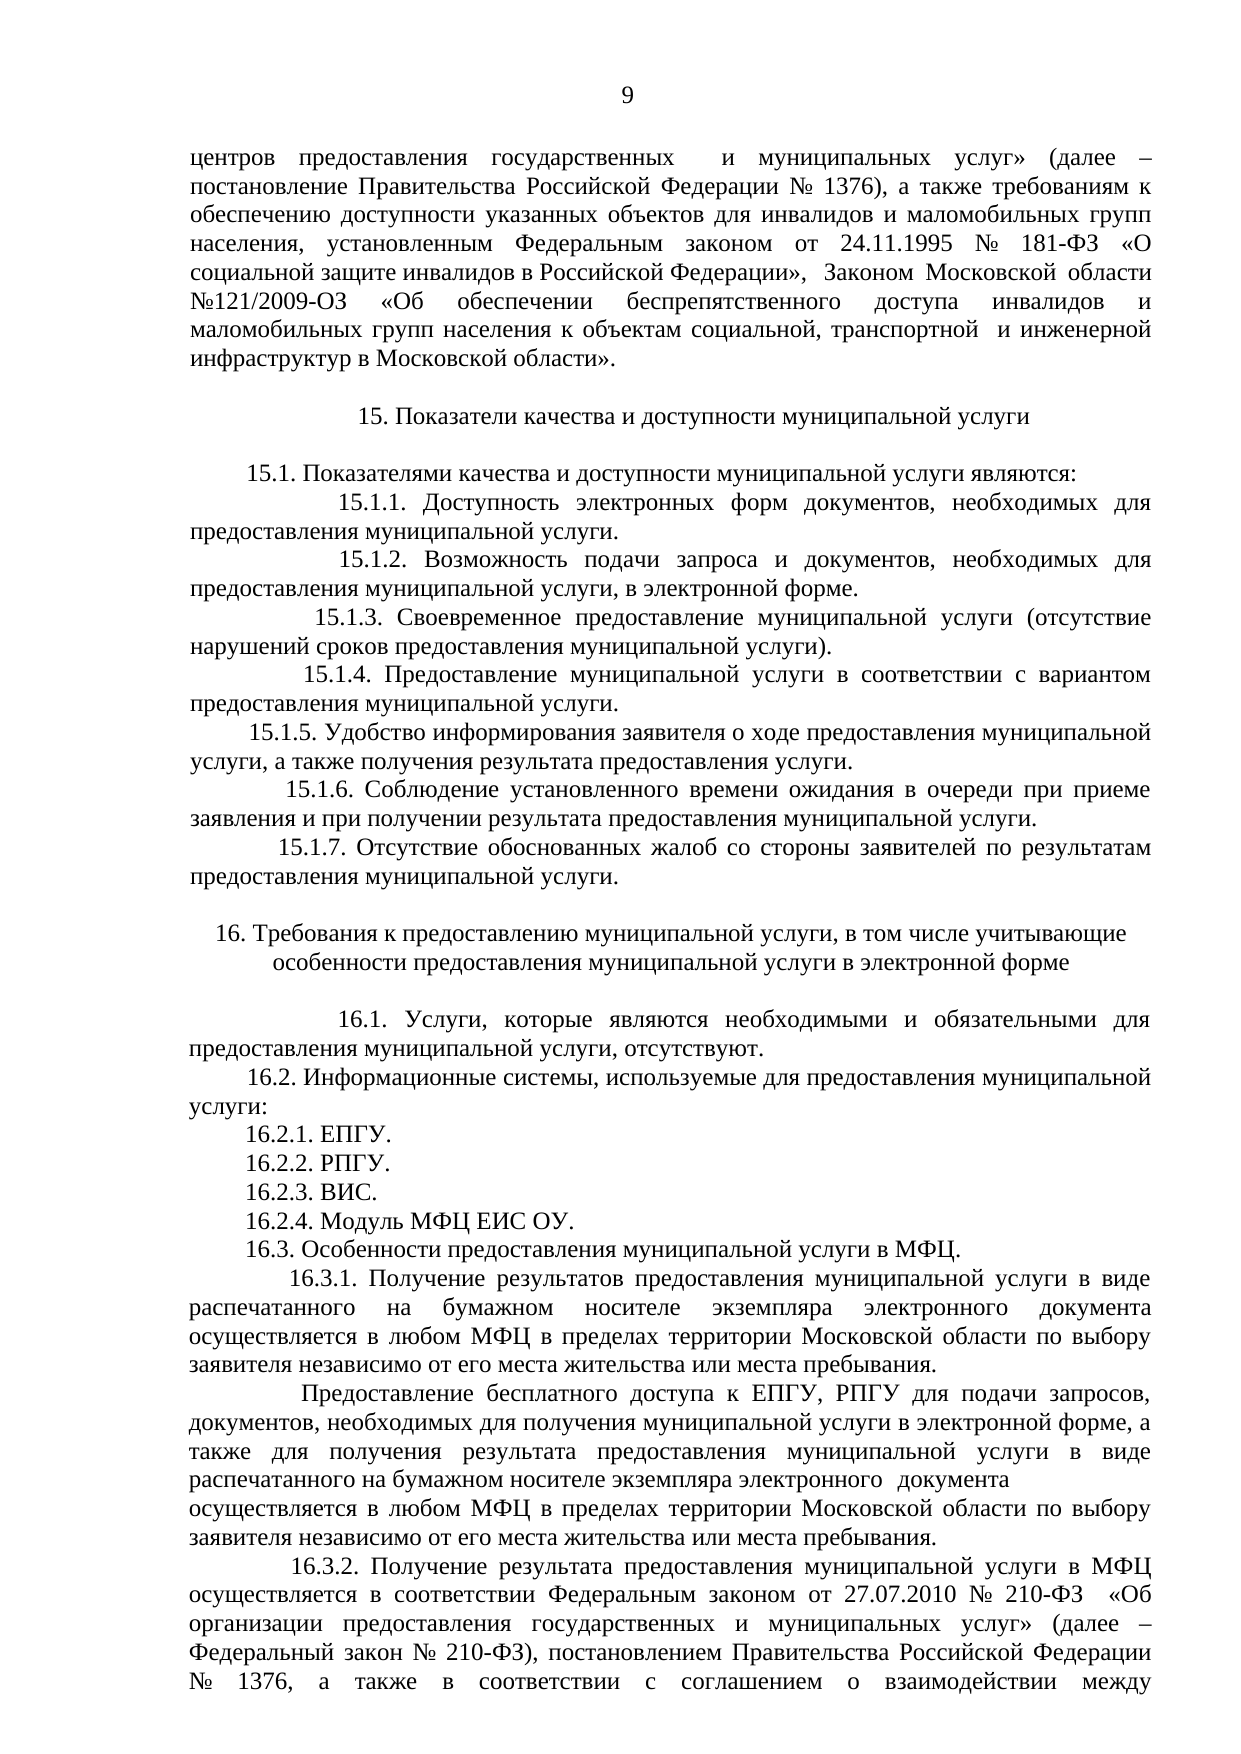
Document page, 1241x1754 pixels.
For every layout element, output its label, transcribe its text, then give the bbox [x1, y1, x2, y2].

text 16.2.2. РПГУ. [189, 1148, 1152, 1177]
text 15.1. Показателями качества и доступности муниципальной услуги являются: [190, 458, 1152, 487]
text 15.1.1. Доступность электронных форм документов, необходимых для предоставления муниципальной услуги. [190, 487, 1152, 544]
text 16. Требования к предоставлению муниципальной услуги, в том числе учитывающие особенности предоставления муниципальной услуги в электронной форме [190, 918, 1152, 976]
subtitle 15. Показатели качества и доступности муниципальной услуги [235, 401, 1152, 429]
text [188, 1551, 1152, 1694]
text 16.2.1. ЕПГУ. [189, 1119, 1152, 1148]
text Предоставление бесплатного доступа к ЕПГУ, РПГУ для подачи запросов, документов, необходимых для получения муниципальной услуги в электронной форме, а также для получения результата предоставления муниципальной услуги в виде распечатанного на бумажном носителе экземпляра электронного документа осуществляется в любом МФЦ в пределах территории Московской области по выбору заявителя независимо от его места жительства или места пребывания. [188, 1378, 1152, 1551]
text 16.2.4. Модуль МФЦ ЕИС ОУ. [189, 1206, 1152, 1234]
text 16.2. Информационные системы, используемые для предоставления муниципальной услуги: [189, 1062, 1152, 1119]
text 16.3. Особенности предоставления муниципальной услуги в МФЦ. [189, 1234, 1152, 1263]
text 15.1.4. Предоставление муниципальной услуги в соответствии с вариантом предоставления муниципальной услуги. [190, 659, 1152, 717]
text 15.1.2. Возможность подачи запроса и документов, необходимых для предоставления муниципальной услуги, в электронной форме. [190, 544, 1152, 602]
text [190, 142, 1152, 372]
text 15.1.5. Удобство информирования заявителя о ходе предоставления муниципальной услуги, а также получения результата предоставления услуги. [190, 717, 1152, 774]
text 16.2.3. ВИС. [189, 1177, 1152, 1206]
text 16.1. Услуги, которые являются необходимыми и обязательными для предоставления муниципальной услуги, отсутствуют. [189, 1004, 1152, 1062]
text 15.1.3. Своевременное предоставление муниципальной услуги (отсутствие нарушений сроков предоставления муниципальной услуги). [190, 602, 1152, 659]
list 16.3.1. Получение результатов предоставления муниципальной услуги в виде распечатанного на бумажном носителе экземпляра электронного документа осуществляется в любом МФЦ в пределах территории Московской области по выбору заявителя независимо от его места жительства или места пребывания. [188, 1263, 1152, 1378]
text 15.1.6. Соблюдение установленного времени ожидания в очереди при приеме заявления и при получении результата предоставления муниципальной услуги. [190, 774, 1152, 832]
text 15.1.7. Отсутствие обоснованных жалоб со стороны заявителей по результатам предоставления муниципальной услуги. [190, 832, 1152, 889]
